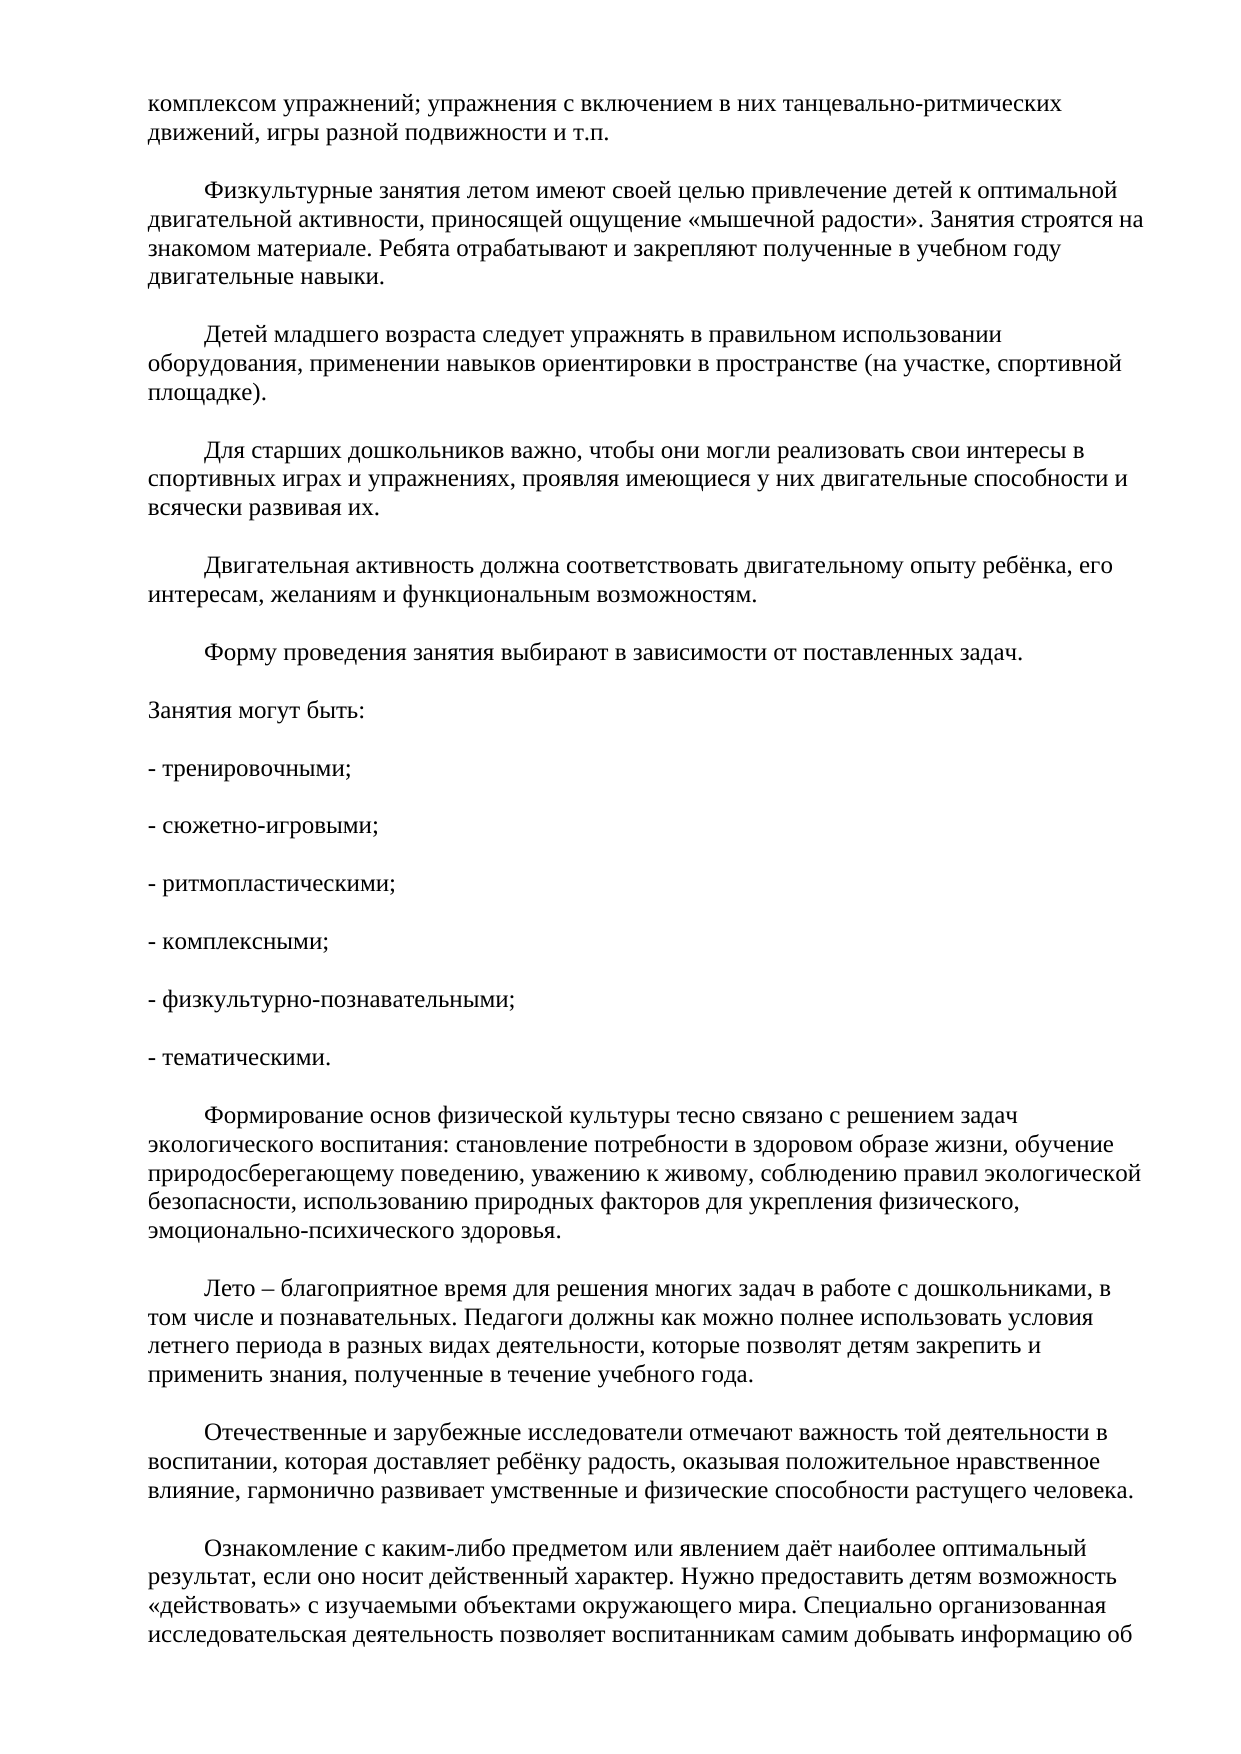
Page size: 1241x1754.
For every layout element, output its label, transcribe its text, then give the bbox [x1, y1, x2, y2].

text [148, 88, 1152, 146]
text Форму проведения занятия выбирают в зависимости от поставленных задач. [148, 637, 1152, 666]
text - сюжетно-игровыми; [148, 811, 1152, 839]
text Формирование основ физической культуры тесно связано с решением задач экологического воспитания: становление потребности в здоровом образе жизни, обучение природосберегающему поведению, уважению к живому, соблюдению правил экологической безопасности, использованию природных факторов для укрепления физического, эмоционально-психического здоровья. [148, 1100, 1152, 1244]
text - ритмопластическими; [148, 868, 1152, 897]
text - комплексными; [148, 926, 1152, 955]
text Лето – благоприятное время для решения многих задач в работе с дошкольниками, в том числе и познавательных. Педагоги должны как можно полнее использовать условия летнего периода в разных видах деятельности, которые позволят детям закрепить и применить знания, полученные в течение учебного года. [148, 1273, 1152, 1388]
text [148, 1533, 1152, 1648]
text - тренировочными; [148, 753, 1152, 781]
text - физкультурно-познавательными; [148, 984, 1152, 1013]
text Отечественные и зарубежные исследователи отмечают важность той деятельности в воспитании, которая доставляет ребёнку радость, оказывая положительное нравственное влияние, гармонично развивает умственные и физические способности растущего человека. [148, 1417, 1152, 1503]
text Двигательная активность должна соответствовать двигательному опыту ребёнка, его интересам, желаниям и функциональным возможностям. [148, 550, 1152, 608]
text - тематическими. [148, 1042, 1152, 1071]
text Физкультурные занятия летом имеют своей целью привлечение детей к оптимальной двигательной активности, приносящей ощущение «мышечной радости». Занятия строятся на знакомом материале. Ребята отрабатывают и закрепляют полученные в учебном году двигательные навыки. [148, 175, 1152, 290]
text Детей младшего возраста следует упражнять в правильном использовании оборудования, применении навыков ориентировки в пространстве (на участке, спортивной площадке). [148, 319, 1152, 406]
text Для старших дошкольников важно, чтобы они могли реализовать свои интересы в спортивных играх и упражнениях, проявляя имеющиеся у них двигательные способности и всячески развивая их. [148, 435, 1152, 521]
text Занятия могут быть: [148, 695, 1152, 723]
